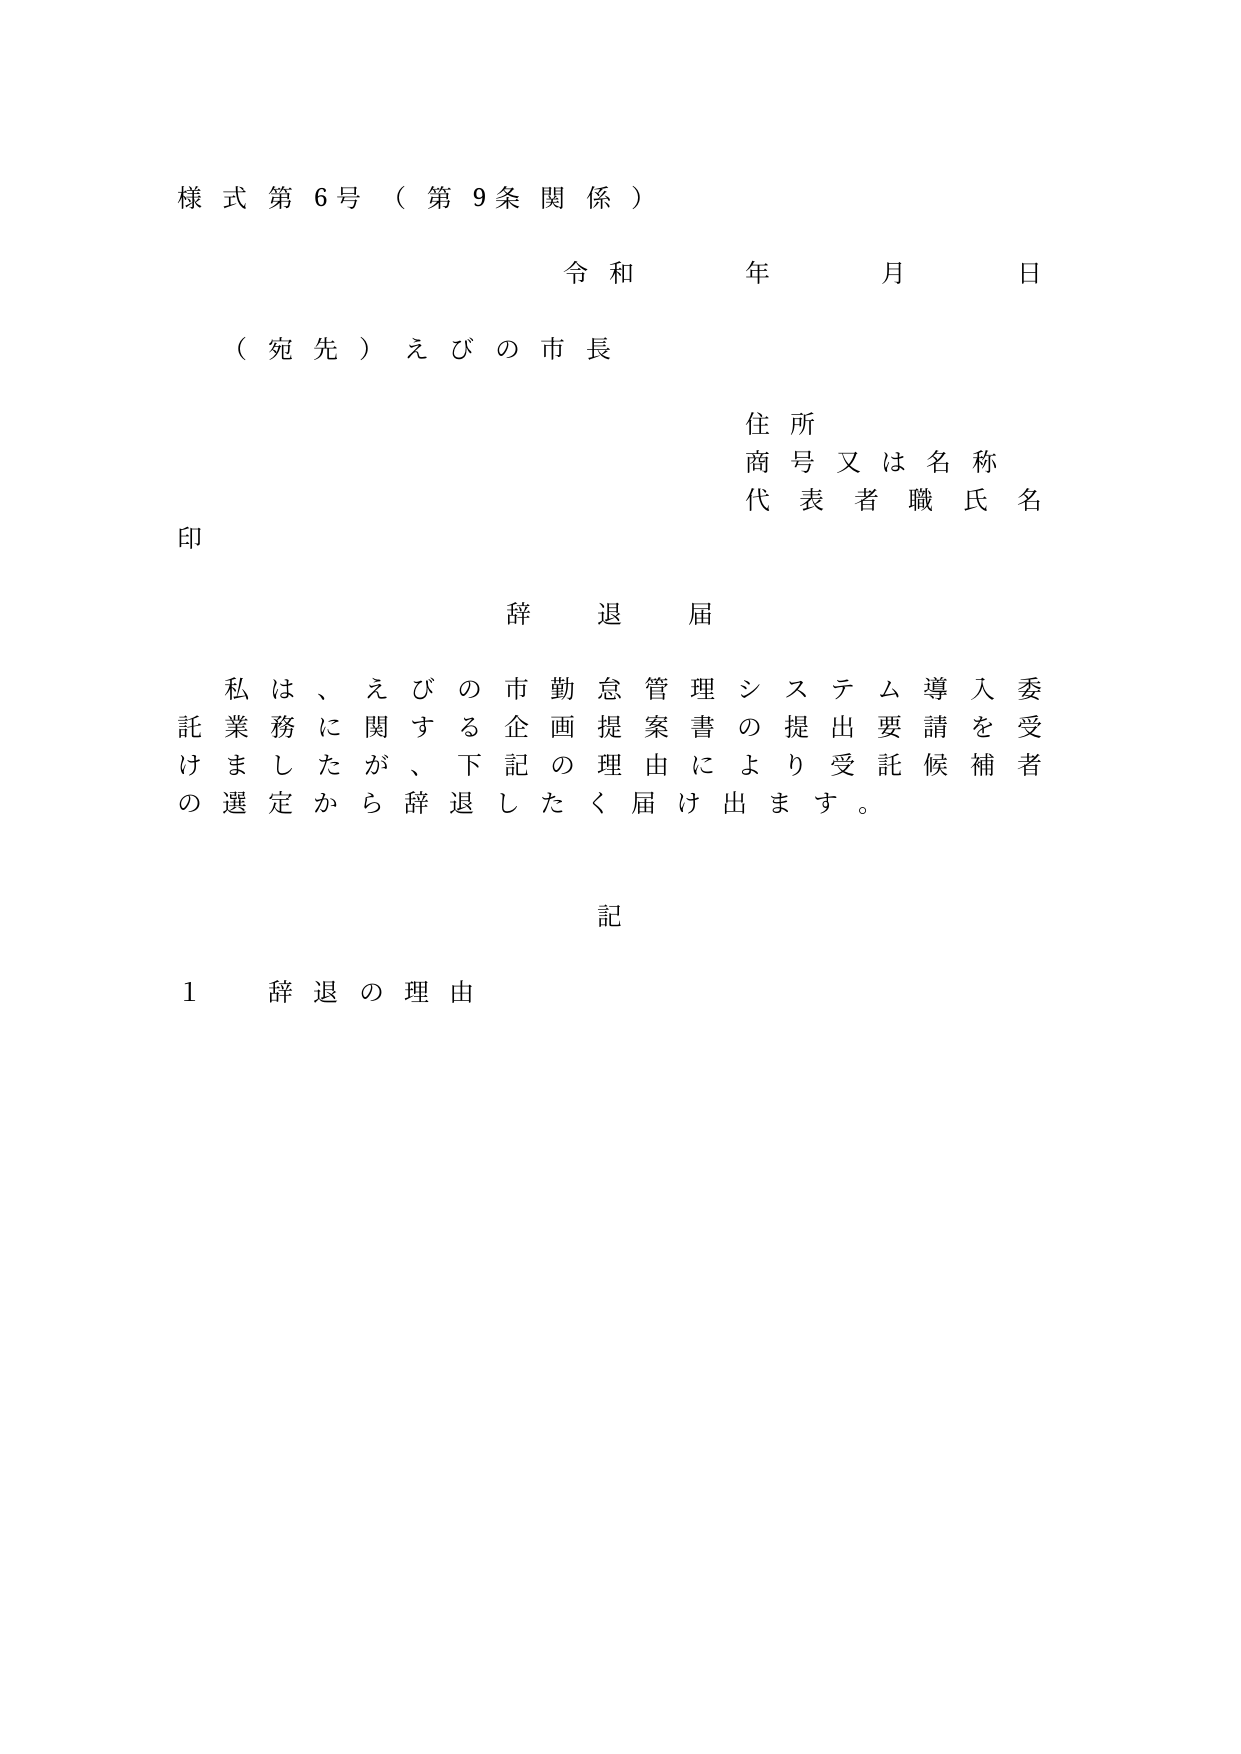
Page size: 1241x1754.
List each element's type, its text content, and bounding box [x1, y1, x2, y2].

text 記 [177, 896, 1063, 934]
text 様式第6号（第9条関係） [177, 177, 1063, 215]
text 辞 退 届 [177, 593, 1063, 631]
text 私は、えびの市勤怠管理システム導入委託業務に関する企画提案書の提出要請を受けましたが、下記の理由により受託候補者の選定から辞退したく届け出ます。 [177, 669, 1063, 820]
text 代表者職氏名 印 [177, 480, 1063, 556]
text （宛先）えびの市長 [177, 329, 1063, 366]
text 商号又は名称 [177, 442, 1063, 480]
text 令和 年 月 日 [177, 253, 1063, 291]
text 住所 [177, 404, 1063, 442]
text １ 辞退の理由 [177, 971, 1063, 1009]
